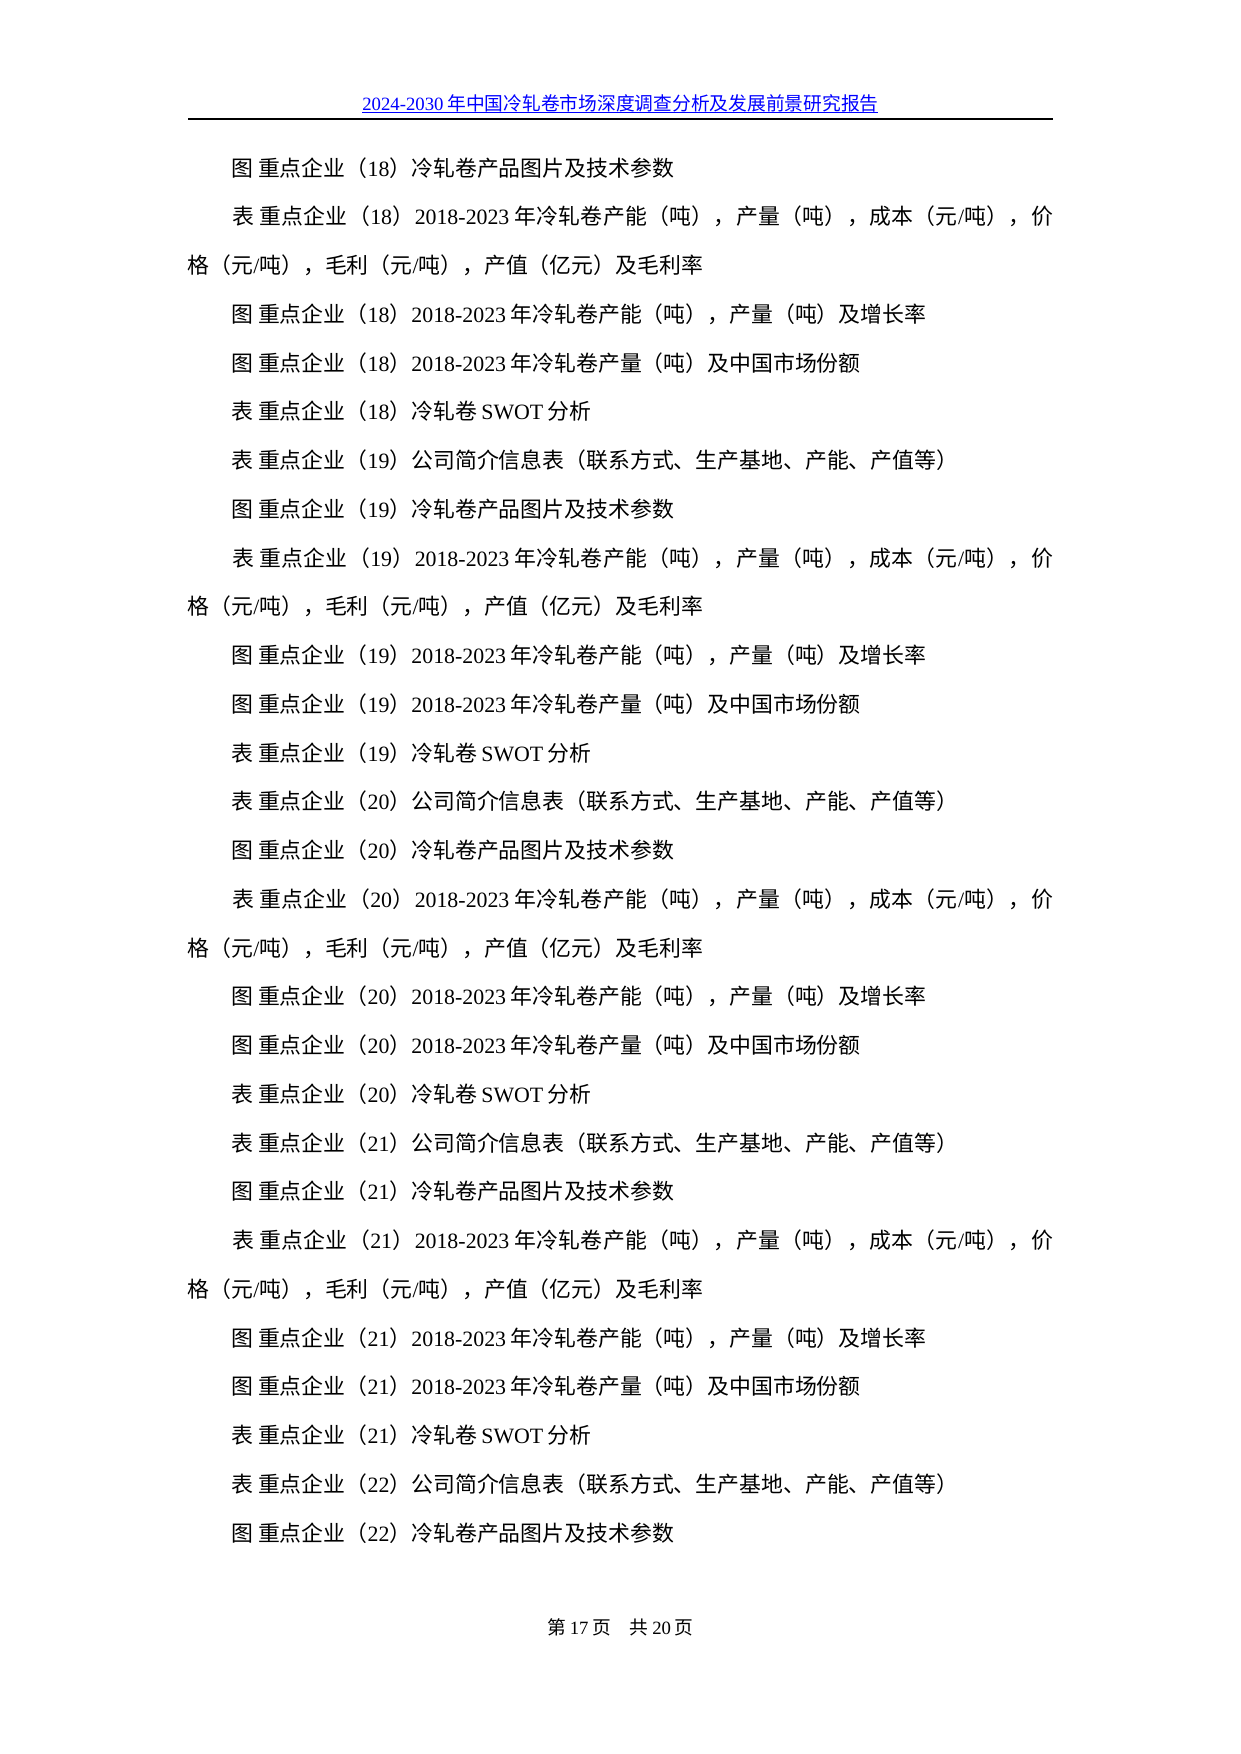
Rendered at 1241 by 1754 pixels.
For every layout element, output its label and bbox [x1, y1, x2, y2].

text [187, 150, 1053, 1548]
